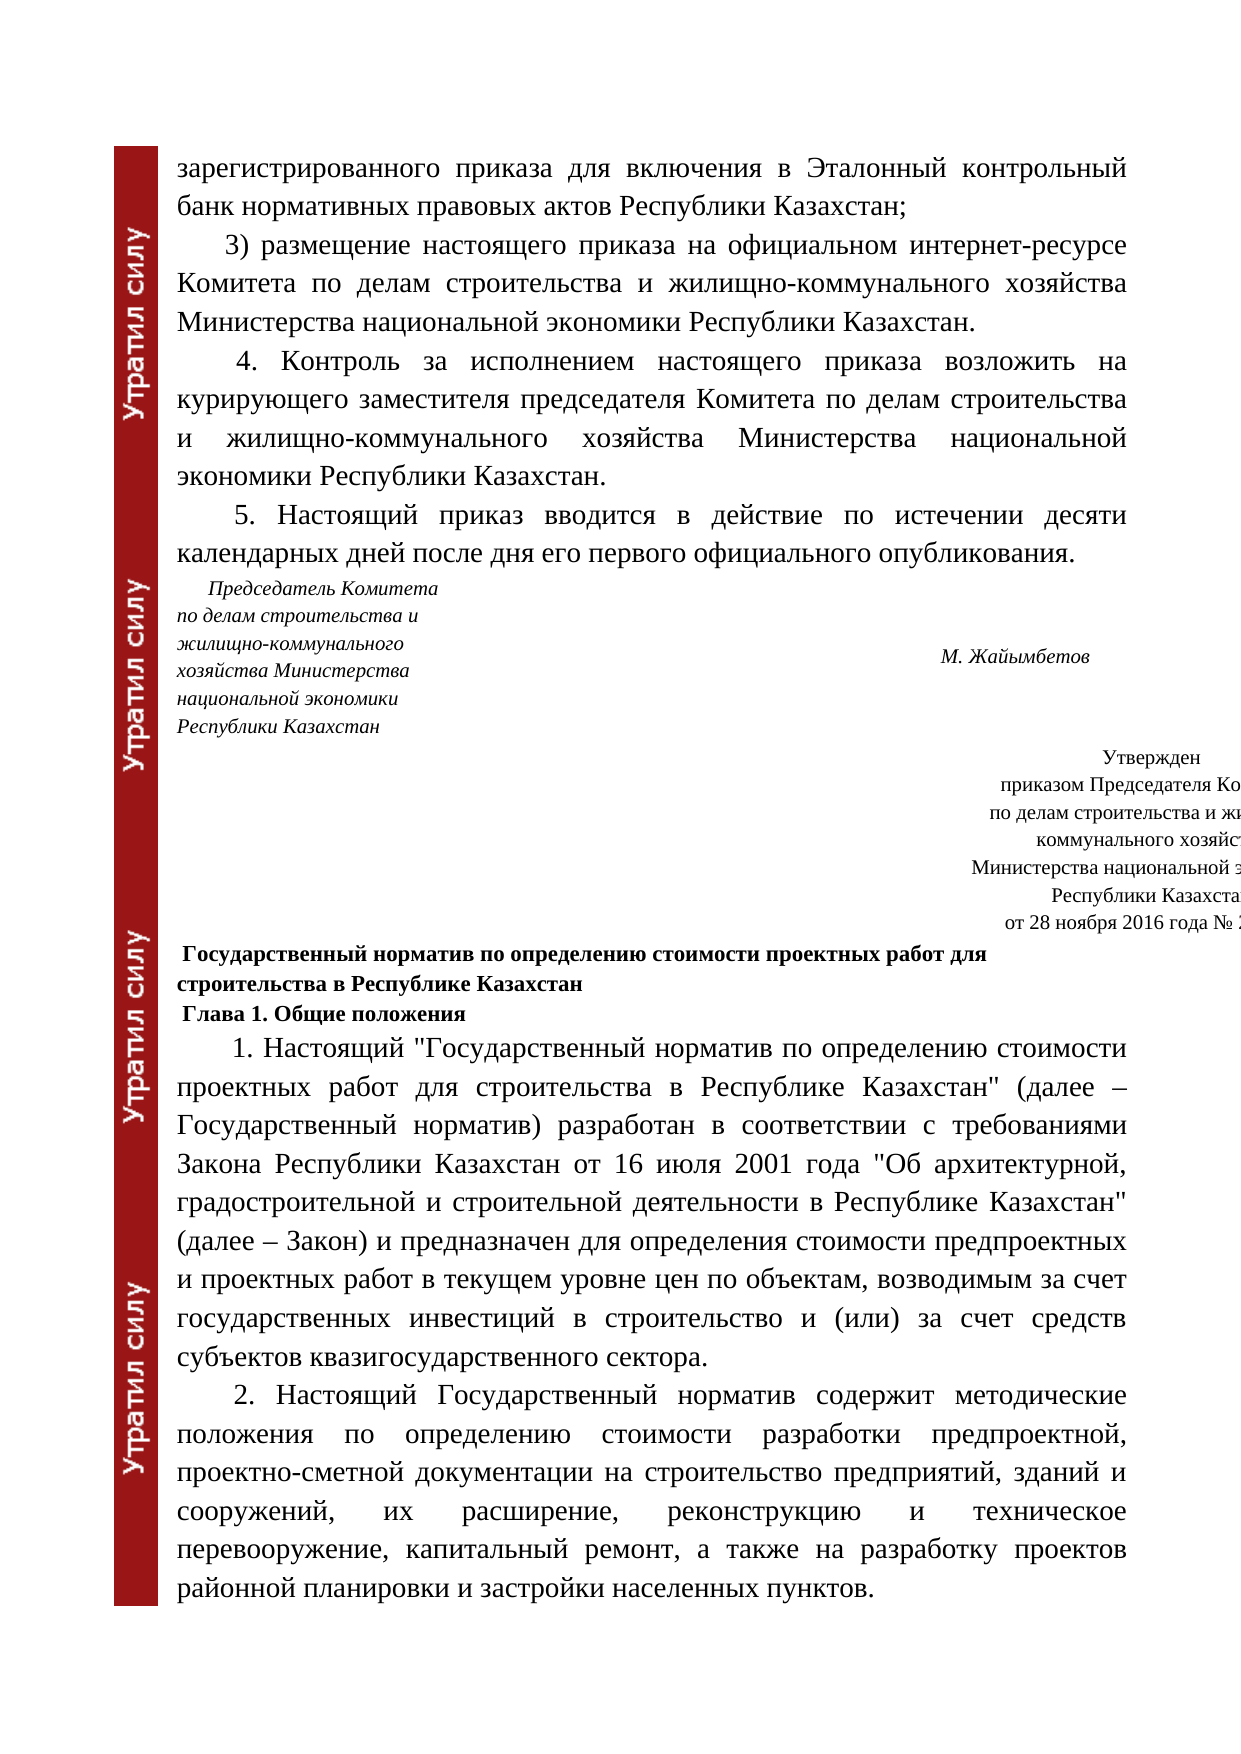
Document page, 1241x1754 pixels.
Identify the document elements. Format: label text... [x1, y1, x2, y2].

text 5. Настоящий приказ вводится в действие по истечении десяти календарных дней после дня его первого официального опубликования. [112, 497, 1128, 569]
text 1. Настоящий "Государственный норматив по определению стоимости проектных работ для строительства в Республике Казахстан" (далее – Государственный норматив) разработан в соответствии с требованиями Закона Республики Казахстан от 16 июля 2001 года "Об архитектурной, градостроительной и строительной деятельности в Республике Казахстан" (далее – Закон) и предназначен для определения стоимости предпроектных и проектных работ в текущем уровне цен по объектам, возводимым за счет государственных инвестиций в строительство и (или) за счет средств субъектов квазигосударственного сектора. [112, 1030, 1128, 1372]
picture [114, 222, 158, 227]
picture [114, 569, 158, 574]
text 2. Настоящий Государственный норматив содержит методические положения по определению стоимости разработки предпроектной, проектно-сметной документации на строительство предприятий, зданий и сооружений, их расширение, реконструкцию и техническое перевооружение, капитальный ремонт, а также на разработку проектов районной планировки и застройки населенных пунктов. [112, 1377, 1128, 1603]
text 4. Контроль за исполнением настоящего приказа возложить на курирующего заместителя председателя Комитета по делам строительства и жилищно-коммунального хозяйства Министерства национальной экономики Республики Казахстан. [112, 343, 1128, 492]
table_header [101, 743, 912, 940]
picture [114, 1372, 158, 1377]
text 3) размещение настоящего приказа на официальном интернет-ресурсе Комитета по делам строительства и жилищно-коммунального хозяйства Министерства национальной экономики Республики Казахстан. [112, 227, 1128, 338]
text Глава 1. Общие положения [112, 1000, 1128, 1026]
picture [114, 492, 158, 497]
picture [114, 1026, 158, 1030]
table_header М. Жайымбетов [939, 574, 1240, 743]
table_header Утвержден приказом Председателя Комитета по делам строительства и жилищно- коммунального хозяйства Министерства национальной экономики Республики Казахстан от 28 ноября 2016 года № 232-нқ [912, 743, 1240, 940]
picture [114, 996, 158, 1000]
picture [114, 338, 158, 343]
text Государственный норматив по определению стоимости проектных работ для строительства в Республике Казахстан [112, 940, 1128, 996]
table_header Председатель Комитета по делам строительства и жилищно-коммунального хозяйства Министерства национальной экономики Республики Казахстан [101, 574, 939, 743]
picture [114, 146, 158, 150]
